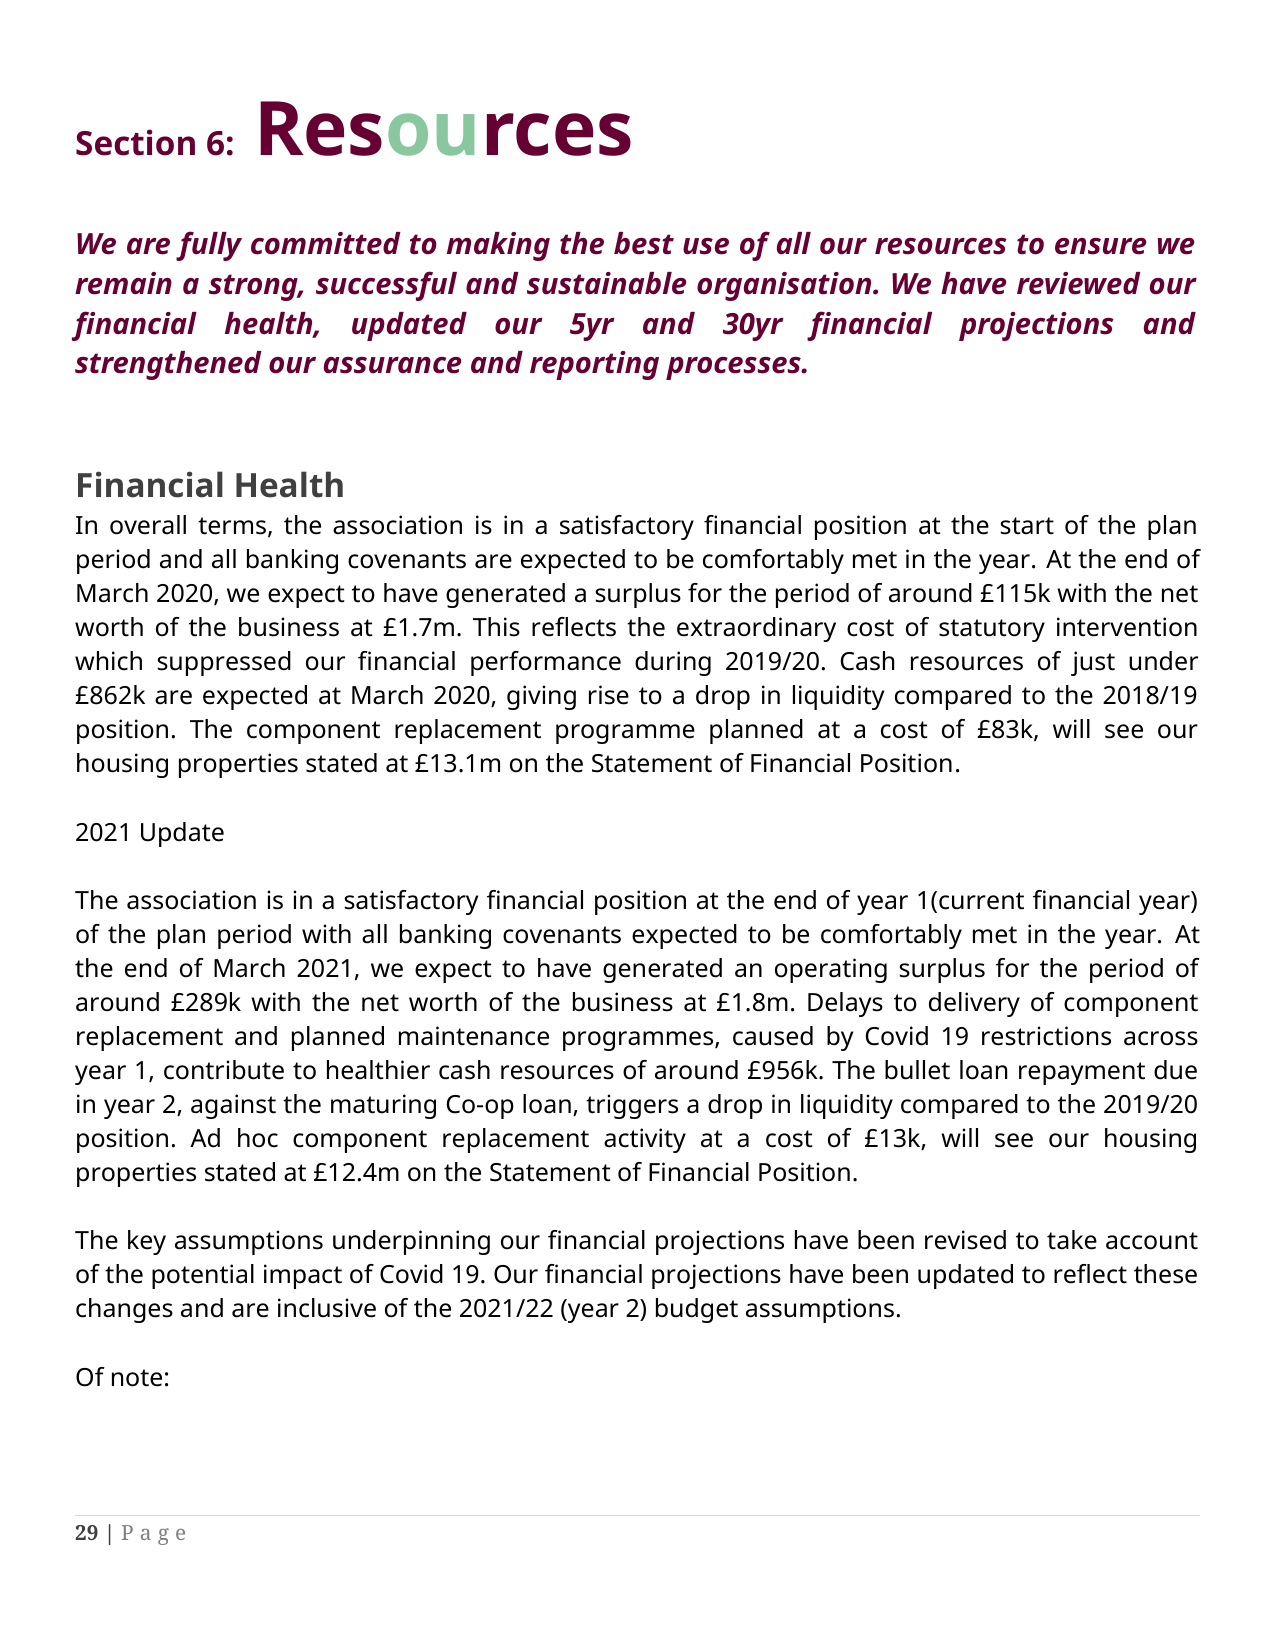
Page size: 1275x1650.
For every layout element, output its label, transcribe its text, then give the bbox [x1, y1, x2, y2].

text Of note: [75, 1359, 1200, 1393]
text Financial Health [75, 462, 1200, 508]
text Section 6: Resources [75, 75, 1200, 177]
text In overall terms, the association is in a satisfactory financial position at the start of the plan period and all banking covenants are expected to be comfortably met in the year. At the end of March 2020, we expect to have generated a surplus for the period of around £115k with the net worth of the business at £1.7m. This reflects the extraordinary cost of statutory intervention which suppressed our financial performance during 2019/20. Cash resources of just under £862k are expected at March 2020, giving rise to a drop in liquidity compared to the 2018/19 position. The component replacement programme planned at a cost of £83k, will see our housing properties stated at £13.1m on the Statement of Financial Position. [75, 508, 1200, 780]
text 2021 Update [75, 814, 1200, 848]
text We are fully committed to making the best use of all our resources to ensure we remain a strong, successful and sustainable organisation. We have reviewed our financial health, updated our 5yr and 30yr financial projections and strengthened our assurance and reporting processes. [75, 223, 1200, 382]
text The association is in a satisfactory financial position at the end of year 1(current financial year) of the plan period with all banking covenants expected to be comfortably met in the year. At the end of March 2021, we expect to have generated an operating surplus for the period of around £289k with the net worth of the business at £1.8m. Delays to delivery of component replacement and planned maintenance programmes, caused by Covid 19 restrictions across year 1, contribute to healthier cash resources of around £956k. The bullet loan repayment due in year 2, against the maturing Co-op loan, triggers a drop in liquidity compared to the 2019/20 position. Ad hoc component replacement activity at a cost of £13k, will see our housing properties stated at £12.4m on the Statement of Financial Position. [75, 882, 1200, 1189]
text The key assumptions underpinning our financial projections have been revised to take account of the potential impact of Covid 19. Our financial projections have been updated to reflect these changes and are inclusive of the 2021/22 (year 2) budget assumptions. [75, 1223, 1200, 1325]
